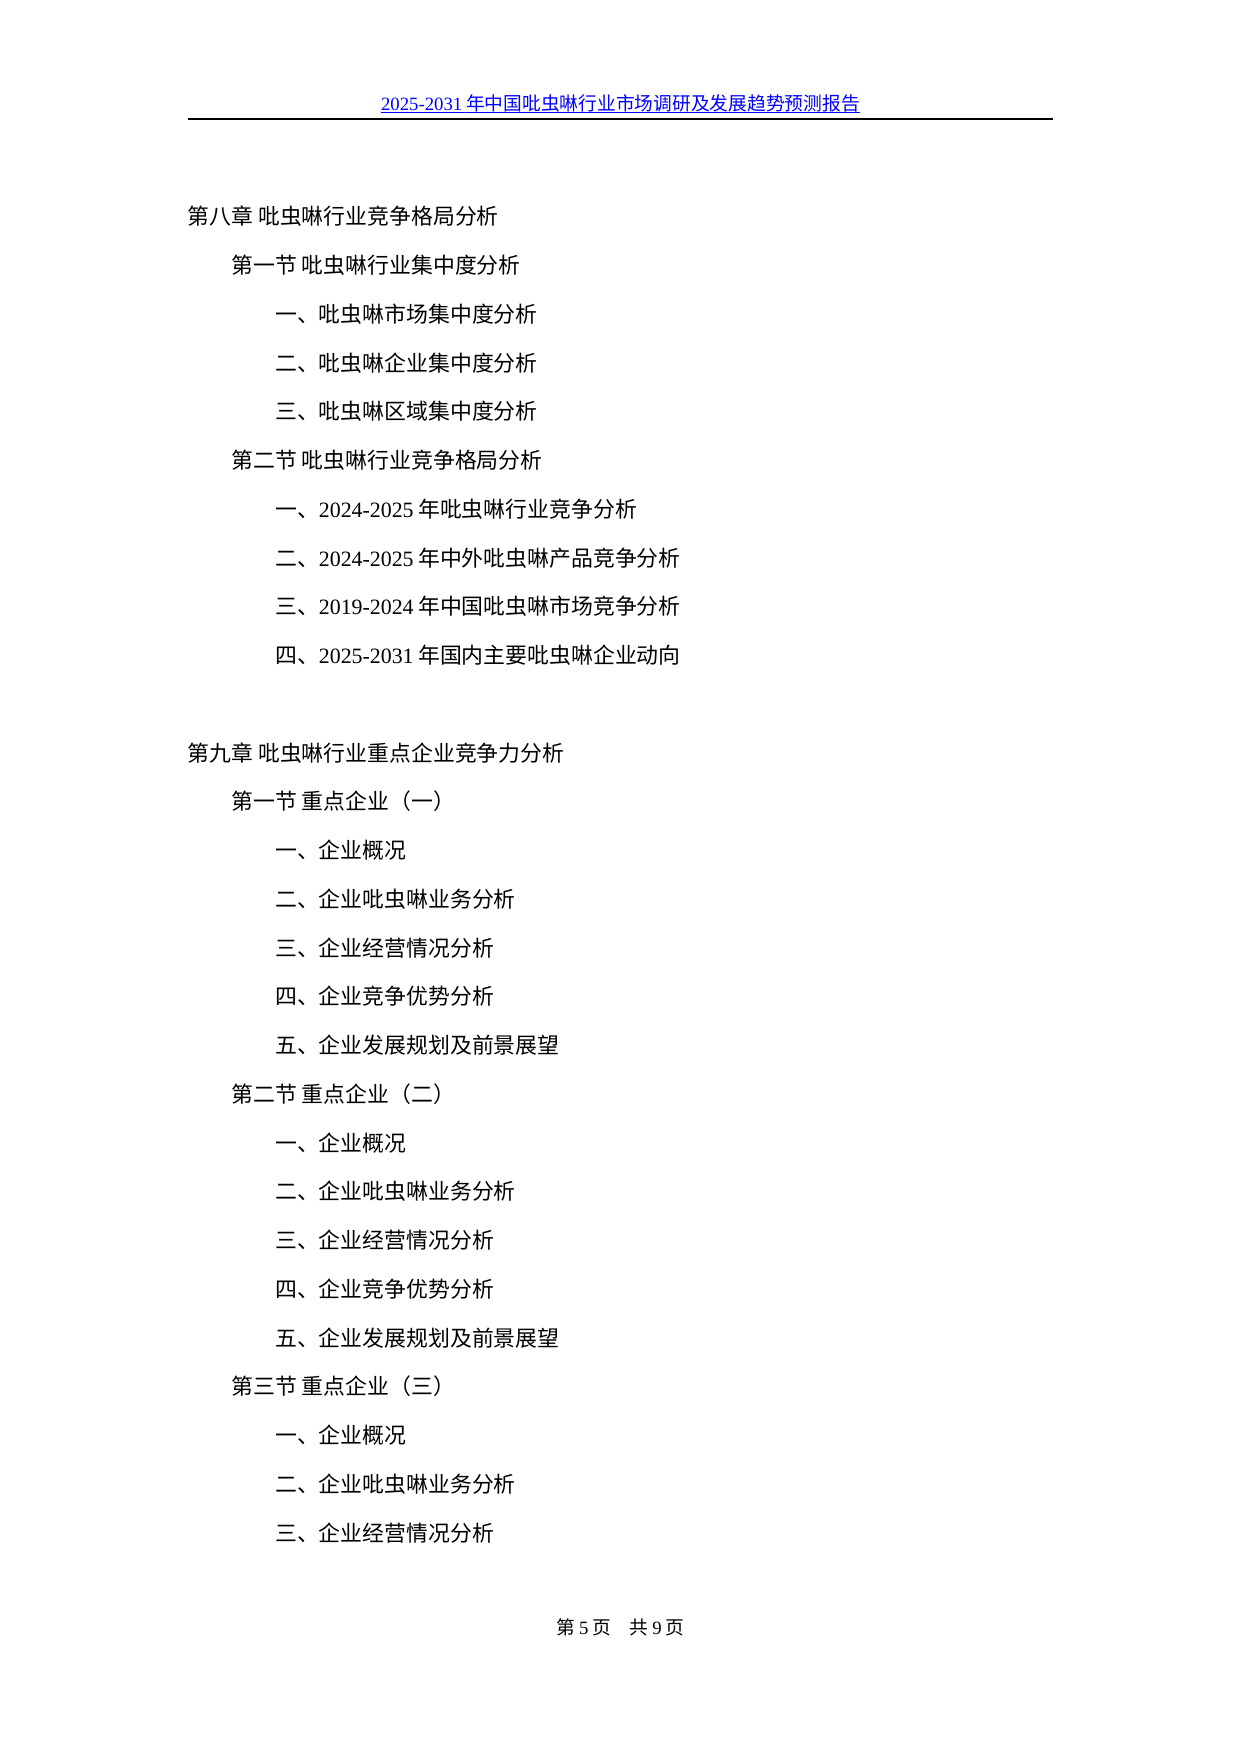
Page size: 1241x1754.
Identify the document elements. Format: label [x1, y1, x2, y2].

text [187, 150, 1053, 1548]
